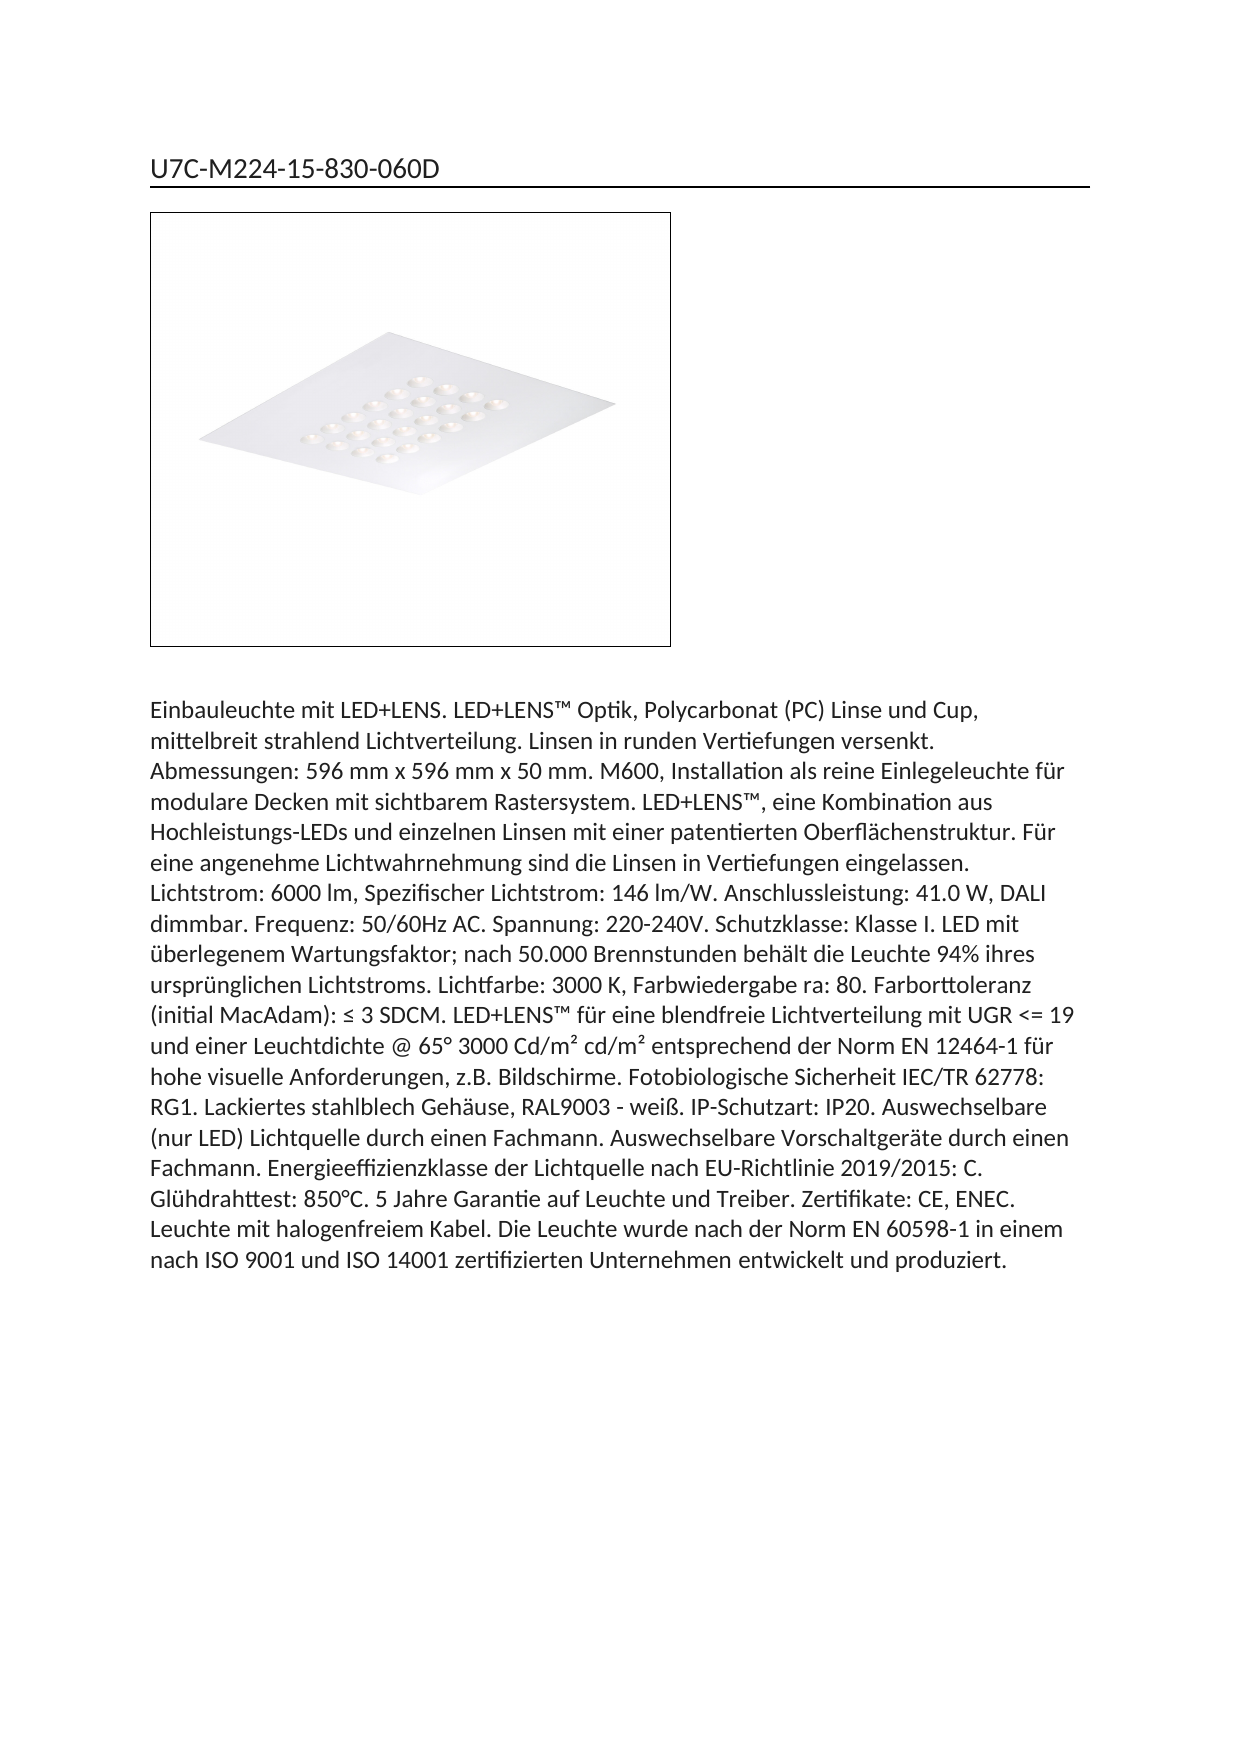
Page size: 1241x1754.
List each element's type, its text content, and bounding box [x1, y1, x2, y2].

picture [151, 213, 670, 646]
text Einbauleuchte mit LED+LENS. LED+LENS™ Optik, Polycarbonat (PC) Linse und Cup, mittelbreit strahlend Lichtverteilung. Linsen in runden Vertiefungen versenkt. Abmessungen: 596 mm x 596 mm x 50 mm. M600, Installation als reine Einlegeleuchte für modulare Decken mit sichtbarem Rastersystem. LED+LENS™, eine Kombination aus Hochleistungs-LEDs und einzelnen Linsen mit einer patentierten Oberflächenstruktur. Für eine angenehme Lichtwahrnehmung sind die Linsen in Vertiefungen eingelassen. Lichtstrom: 6000 lm, Spezifischer Lichtstrom: 146 lm/W. Anschlussleistung: 41.0 W, DALI dimmbar. Frequenz: 50/60Hz AC. Spannung: 220-240V. Schutzklasse: Klasse I. LED mit überlegenem Wartungsfaktor; nach 50.000 Brennstunden behält die Leuchte 94% ihres ursprünglichen Lichtstroms. Lichtfarbe: 3000 K, Farbwiedergabe ra: 80. Farborttoleranz (initial MacAdam): ≤ 3 SDCM. LED+LENS™ für eine blendfreie Lichtverteilung mit UGR <= 19 und einer Leuchtdichte @ 65° 3000 Cd/m² cd/m² entsprechend der Norm EN 12464-1 für hohe visuelle Anforderungen, z.B. Bildschirme. Fotobiologische Sicherheit IEC/TR 62778: RG1. Lackiertes stahlblech Gehäuse, RAL9003 - weiß. IP-Schutzart: IP20. Auswechselbare (nur LED) Lichtquelle durch einen Fachmann. Auswechselbare Vorschaltgeräte durch einen Fachmann. Energieeffizienzklasse der Lichtquelle nach EU-Richtlinie 2019/2015: C. Glühdrahttest: 850°C. 5 Jahre Garantie auf Leuchte und Treiber. Zertifikate: CE, ENEC. Leuchte mit halogenfreiem Kabel. Die Leuchte wurde nach der Norm EN 60598-1 in einem nach ISO 9001 und ISO 14001 zertifizierten Unternehmen entwickelt und produziert. [150, 694, 1090, 1274]
text U7C-M224-15-830-060D [150, 150, 1090, 186]
